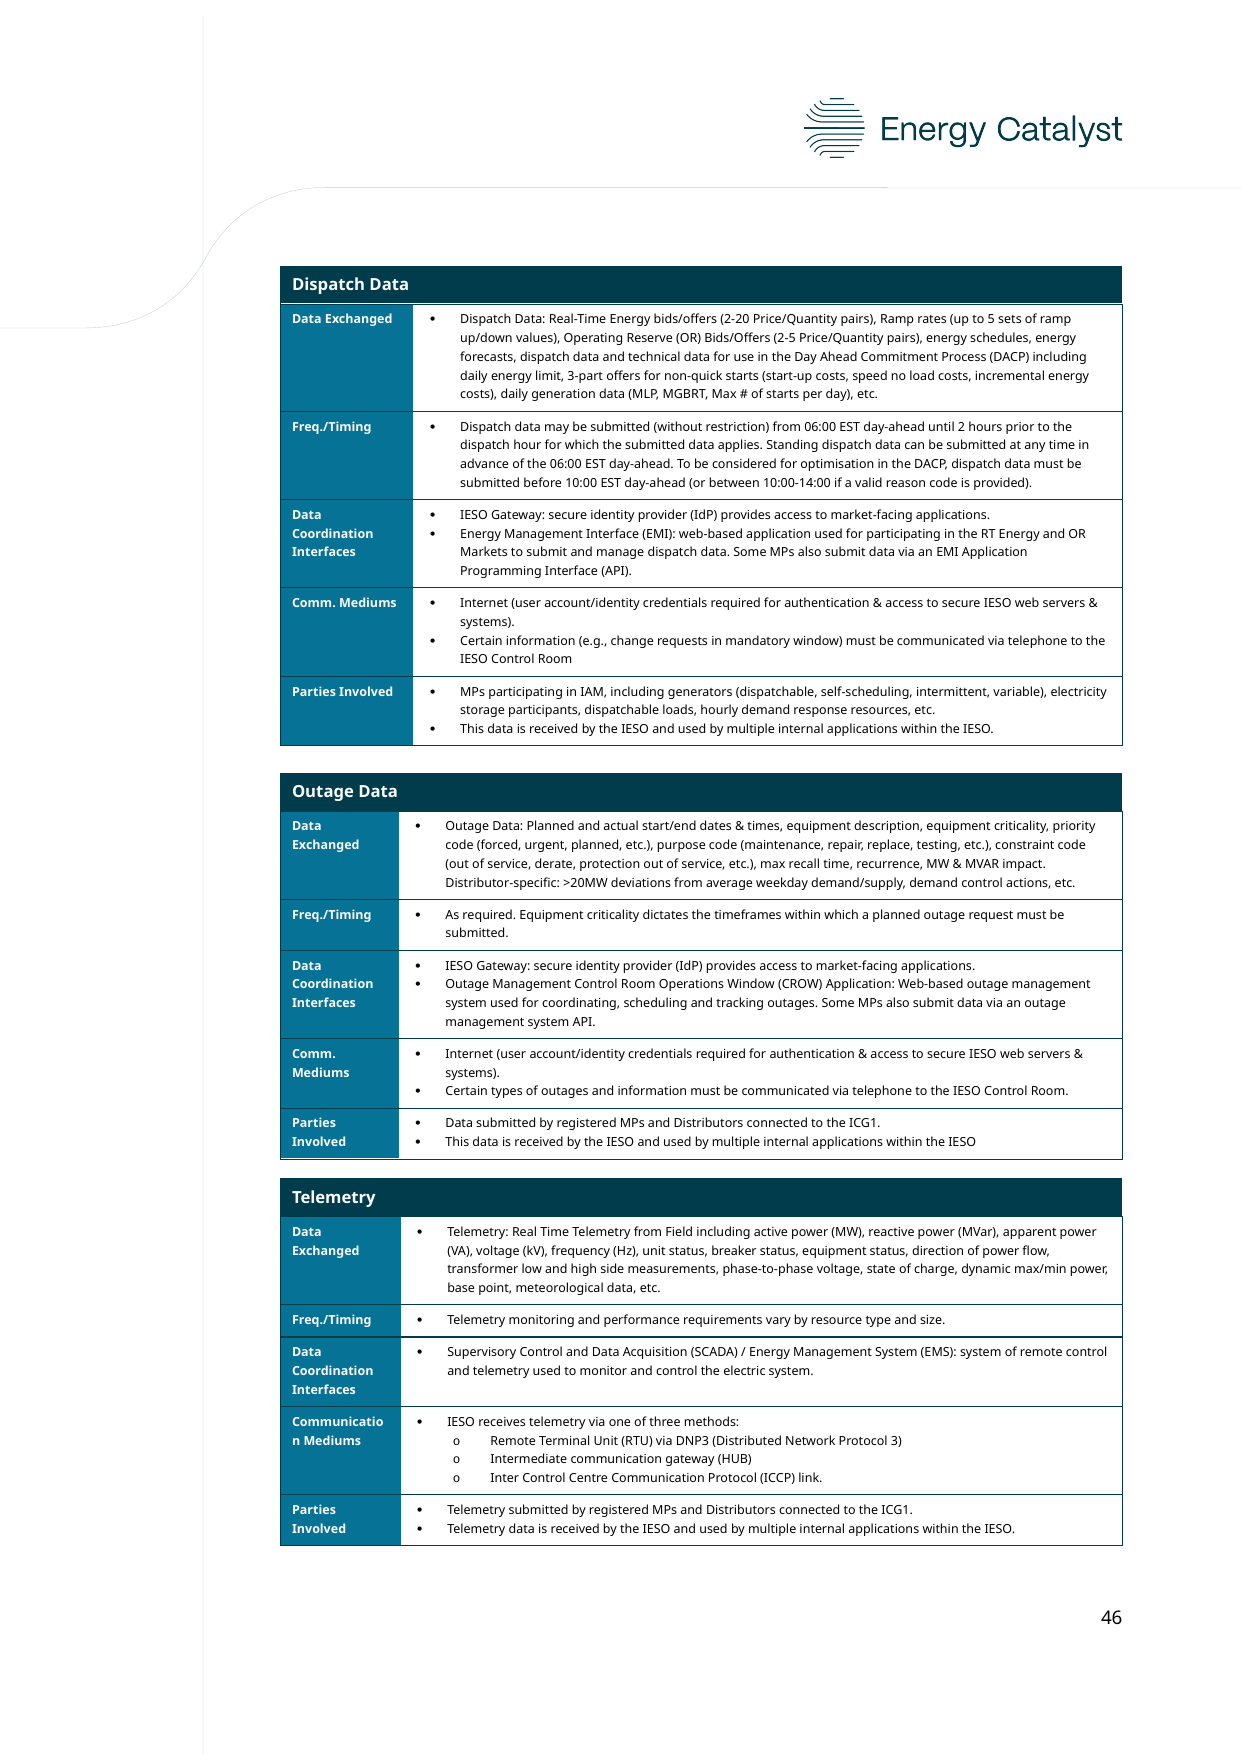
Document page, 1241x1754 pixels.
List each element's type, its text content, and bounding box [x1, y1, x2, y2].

table_cell IESO Gateway: secure identity provider (IdP) provides access to market-facing applications. Energy Management Interface (EMI): web-based application used for participating in the RT Energy and OR Markets to submit and manage dispatch data. Some MPs also submit data via an EMI Application Programming Interface (API). [414, 500, 1122, 587]
table_header Dispatch Data [281, 267, 1122, 303]
table_cell Dispatch data may be submitted (without restriction) from 06:00 EST day-ahead until 2 hours prior to the dispatch hour for which the submitted data applies. Standing dispatch data can be submitted at any time in advance of the 06:00 EST day-ahead. To be considered for optimisation in the DACP, dispatch data must be submitted before 10:00 EST day-ahead (or between 10:00-14:00 if a valid reason code is provided). [414, 412, 1122, 499]
table_cell Internet (user account/identity credentials required for authentication & access to secure IESO web servers & systems). Certain information (e.g., change requests in mandatory window) must be communicated via telephone to the IESO Control Room [414, 588, 1122, 676]
table_header Telemetry [281, 1179, 1122, 1216]
table_cell Outage Data: Planned and actual start/end dates & times, equipment description, equipment criticality, priority code (forced, urgent, planned, etc.), purpose code (maintenance, repair, replace, testing, etc.), constraint code (out of service, derate, protection out of service, etc.), max recall time, recurrence, MW & MVAR impact. Distributor-specific: >20MW deviations from average weekday demand/supply, demand control actions, etc. [399, 812, 1122, 899]
table_cell Supervisory Control and Data Acquisition (SCADA) / Energy Management System (EMS): system of remote control and telemetry used to monitor and control the electric system. [401, 1338, 1122, 1406]
table_cell Data Coordination Interfaces [281, 500, 413, 587]
table_cell As required. Equipment criticality dictates the timeframes within which a planned outage request must be submitted. [399, 900, 1122, 950]
table_cell Data Exchanged [281, 1217, 401, 1304]
table_cell Data Exchanged [281, 812, 399, 899]
table_cell Parties Involved [281, 677, 413, 745]
table_cell Communication Mediums [281, 1407, 401, 1494]
table_cell Data Coordination Interfaces [281, 1338, 401, 1406]
picture [803, 98, 1123, 158]
table_cell Dispatch Data: Real-Time Energy bids/offers (2-20 Price/Quantity pairs), Ramp rates (up to 5 sets of ramp up/down values), Operating Reserve (OR) Bids/Offers (2-5 Price/Quantity pairs), energy schedules, energy forecasts, dispatch data and technical data for use in the Day Ahead Commitment Process (DACP) including daily energy limit, 3-part offers for non-quick starts (start-up costs, speed no load costs, incremental energy costs), daily generation data (MLP, MGBRT, Max # of starts per day), etc. [414, 305, 1122, 411]
table_header Outage Data [281, 774, 1122, 811]
table_cell IESO receives telemetry via one of three methods: Remote Terminal Unit (RTU) via DNP3 (Distributed Network Protocol 3) Intermediate communication gateway (HUB) Inter Control Centre Communication Protocol (ICCP) link. [401, 1407, 1122, 1494]
table_cell MPs participating in IAM, including generators (dispatchable, self-scheduling, intermittent, variable), electricity storage participants, dispatchable loads, hourly demand response resources, etc. This data is received by the IESO and used by multiple internal applications within the IESO. [414, 677, 1122, 745]
table_cell Data Coordination Interfaces [281, 951, 399, 1038]
table_cell Freq./Timing [281, 900, 399, 950]
table_cell Data submitted by registered MPs and Distributors connected to the ICG1. This data is received by the IESO and used by multiple internal applications within the IESO [399, 1109, 1122, 1158]
table_cell Internet (user account/identity credentials required for authentication & access to secure IESO web servers & systems). Certain types of outages and information must be communicated via telephone to the IESO Control Room. [399, 1039, 1122, 1108]
table_cell Telemetry: Real Time Telemetry from Field including active power (MW), reactive power (MVar), apparent power (VA), voltage (kV), frequency (Hz), unit status, breaker status, equipment status, direction of power flow, transformer low and high side measurements, phase-to-phase voltage, state of charge, dynamic max/min power, base point, meteorological data, etc. [401, 1217, 1122, 1304]
table_cell IESO Gateway: secure identity provider (IdP) provides access to market-facing applications. Outage Management Control Room Operations Window (CROW) Application: Web-based outage management system used for coordinating, scheduling and tracking outages. Some MPs also submit data via an outage management system API. [399, 951, 1122, 1038]
table_cell Data Exchanged [281, 305, 413, 411]
table_cell Telemetry monitoring and performance requirements vary by resource type and size. [401, 1305, 1122, 1336]
picture [1119, 126, 1123, 138]
table_cell Telemetry submitted by registered MPs and Distributors connected to the ICG1. Telemetry data is received by the IESO and used by multiple internal applications within the IESO. [401, 1495, 1122, 1545]
table_cell Parties Involved [281, 1495, 401, 1545]
table_cell Freq./Timing [281, 1305, 401, 1336]
table_cell Comm. Mediums [281, 588, 413, 676]
table_cell Comm. Mediums [281, 1039, 399, 1108]
table_cell Parties Involved [281, 1109, 399, 1158]
table_cell Freq./Timing [281, 412, 413, 499]
